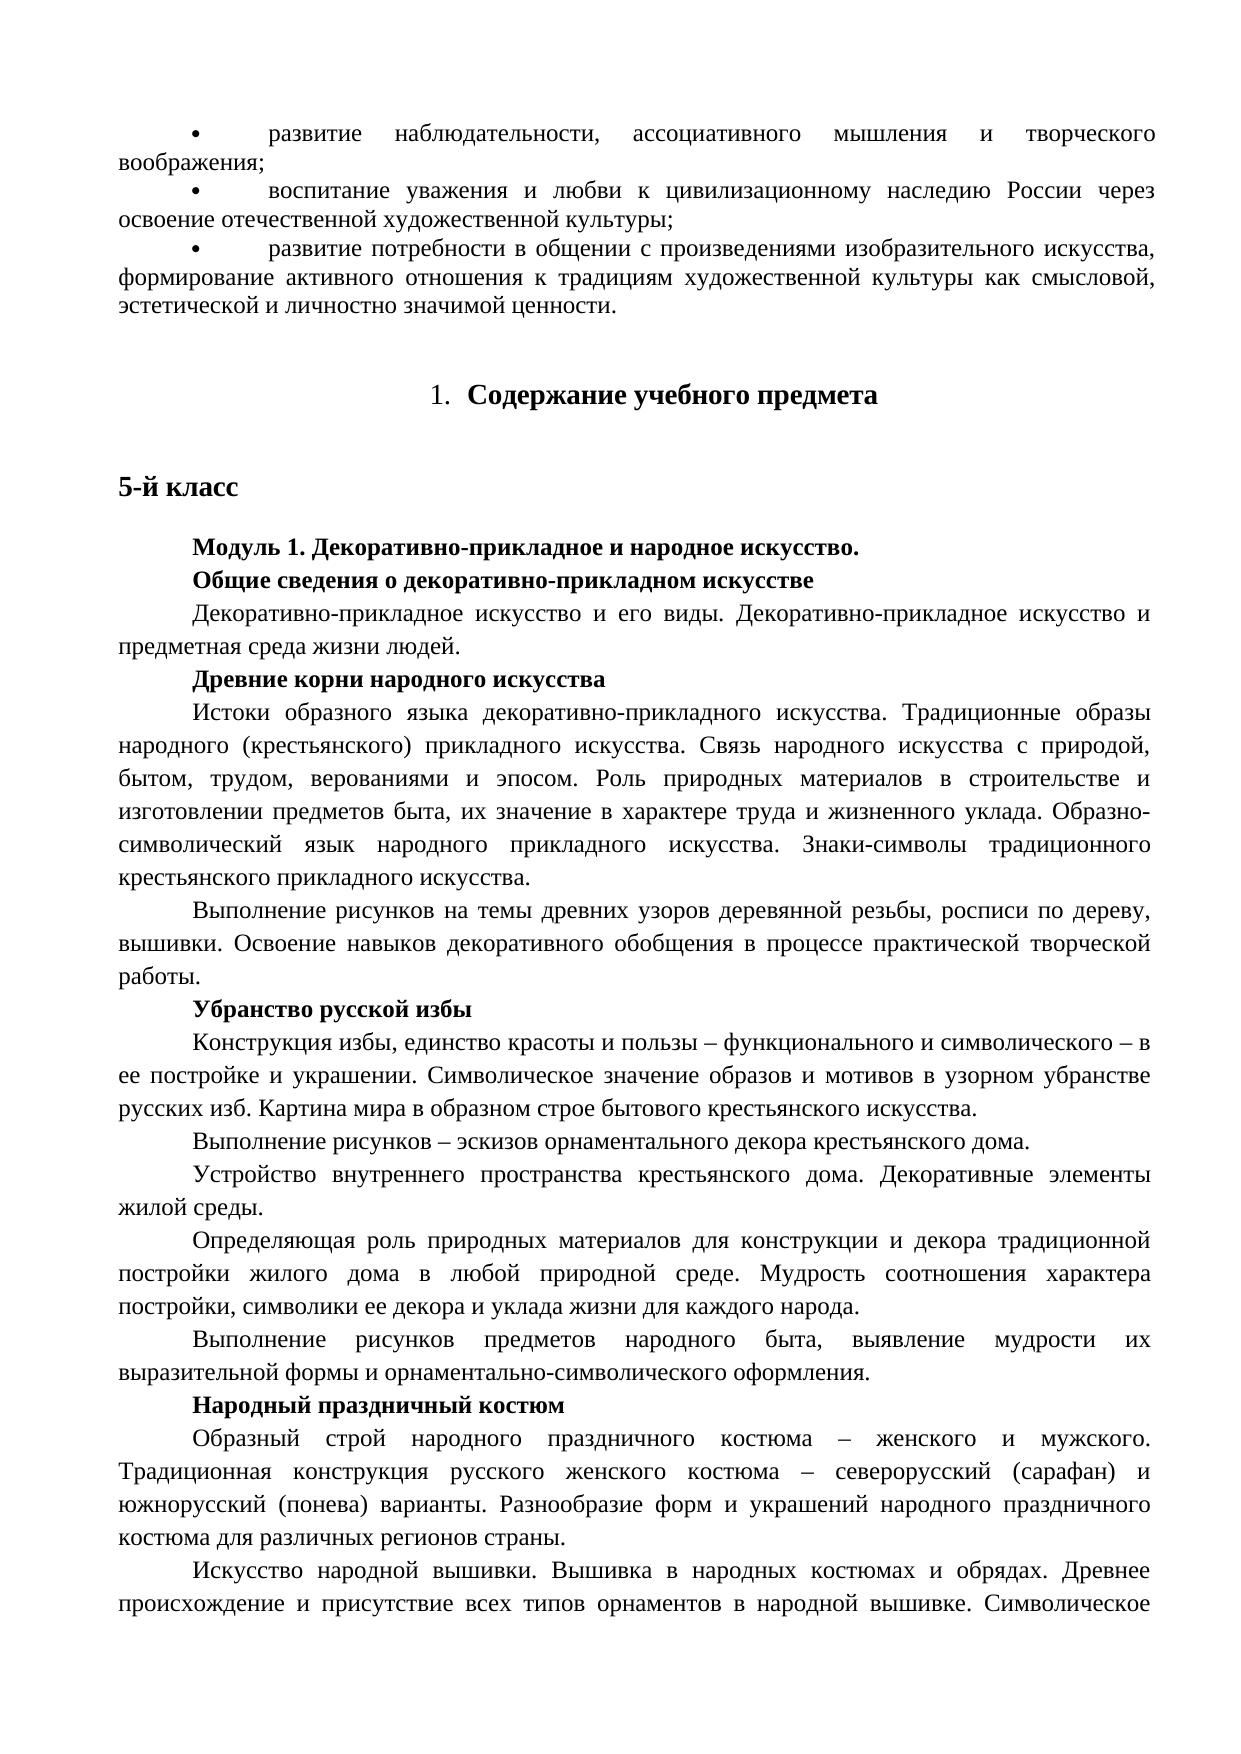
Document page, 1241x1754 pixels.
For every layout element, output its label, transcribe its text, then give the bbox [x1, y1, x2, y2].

text Истоки образного языка декоративно-прикладного искусства. Традиционные образы народного (крестьянского) прикладного искусства. Связь народного искусства с природой, бытом, трудом, верованиями и эпосом. Роль природных материалов в строительстве и изготовлении предметов быта, их значение в характере труда и жизненного уклада. Образно-символический язык народного прикладного искусства. Знаки-символы традиционного крестьянского прикладного искусства. [118, 726, 1152, 920]
text Модуль 1. Декоративно-прикладное и народное искусство. [118, 561, 1152, 590]
text Выполнение рисунков на темы древних узоров деревянной резьбы, росписи по дереву, вышивки. Освоение навыков декоративного обобщения в процессе практической творческой работы. [118, 924, 1152, 1019]
text Декоративно-прикладное искусство и его виды. Декоративно-прикладное искусство и предметная среда жизни людей. [118, 627, 1152, 689]
text Выполнение рисунков предметов народного быта, выявление мудрости их выразительной формы и орнаментально-символического оформления. [118, 1353, 1152, 1415]
text Убранство русской избы [118, 1023, 1152, 1052]
text Общие сведения о декоративно-прикладном искусстве [118, 594, 1152, 623]
text Конструкция избы, единство красоты и пользы – функционального и символического – в ее постройке и украшении. Символическое значение образов и мотивов в узорном убранстве русских изб. Картина мира в образном строе бытового крестьянского искусства. [118, 1056, 1152, 1151]
text Выполнение рисунков – эскизов орнаментального декора крестьянского дома. [118, 1155, 1152, 1184]
list развитие потребности в общении с произведениями изобразительного искусства, формирование активного отношения к традициям художественной культуры как смысловой, эстетической и личностно значимой ценности. [118, 262, 1156, 348]
list воспитание уважения и любви к цивилизационному наследию России через освоение отечественной художественной культуры; [118, 176, 1156, 233]
list развитие наблюдательности, ассоциативного мышления и творческого воображения; [118, 118, 1156, 176]
list Содержание учебного предмета [156, 378, 1152, 440]
text Определяющая роль природных материалов для конструкции и декора традиционной постройки жилого дома в любой природной среде. Мудрость соотношения характера постройки, символики ее декора и уклада жизни для каждого народа. [118, 1254, 1152, 1349]
text Древние корни народного искусства [118, 693, 1152, 722]
text Образный строй народного праздничного костюма – женского и мужского. Традиционная конструкция русского женского костюма – северорусский (сарафан) и южнорусский (понева) варианты. Разнообразие форм и украшений народного праздничного костюма для различных регионов страны. [118, 1453, 1152, 1580]
text 5-й класс [118, 469, 1152, 532]
text Народный праздничный костюм [118, 1419, 1152, 1448]
text Устройство внутреннего пространства крестьянского дома. Декоративные элементы жилой среды. [118, 1188, 1152, 1250]
